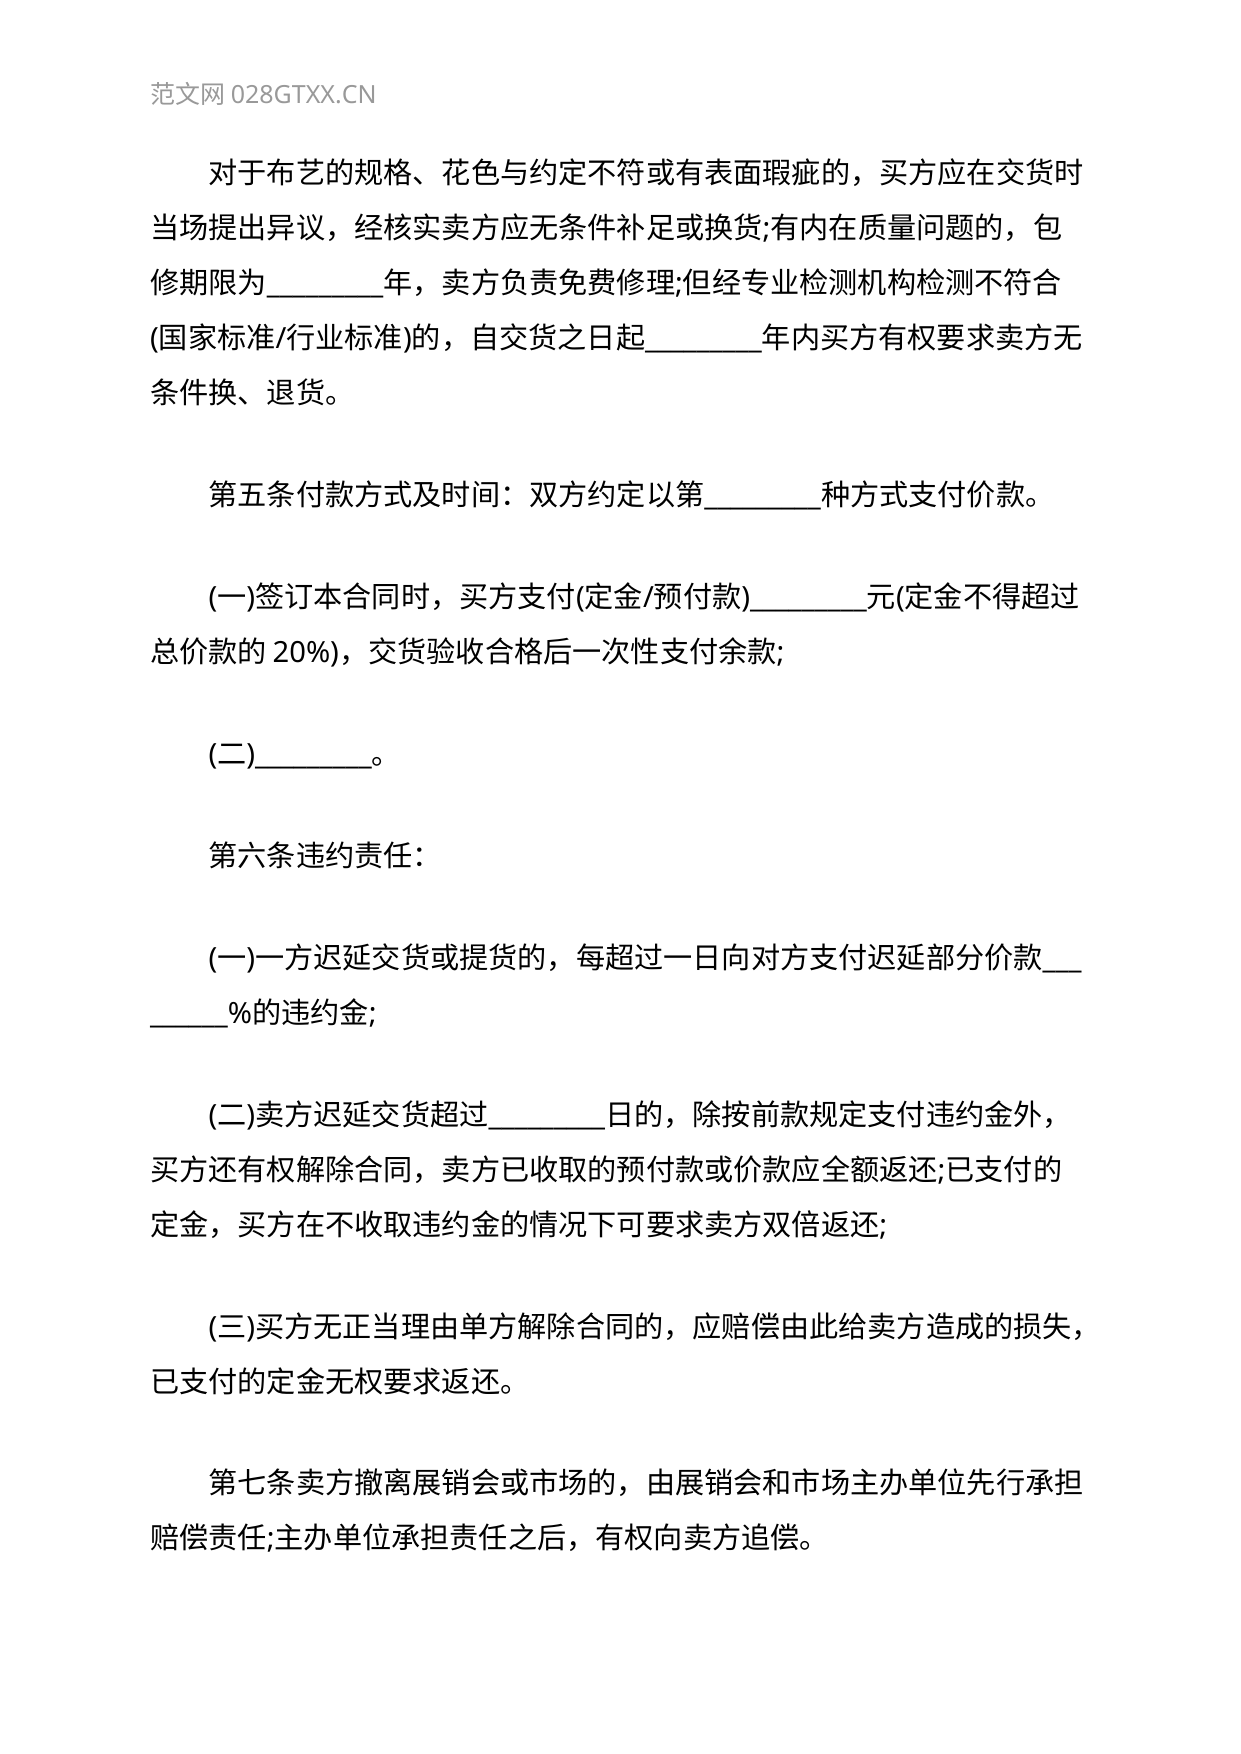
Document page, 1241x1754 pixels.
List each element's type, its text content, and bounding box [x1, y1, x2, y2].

text 第五条付款方式及时间：双方约定以第_________种方式支付价款。 [150, 472, 1090, 514]
text (一)签订本合同时，买方支付(定金/预付款)_________元(定金不得超过总价款的20%)，交货验收合格后一次性支付余款; [150, 574, 1090, 671]
text (二)卖方迟延交货超过_________日的，除按前款规定支付违约金外，买方还有权解除合同，卖方已收取的预付款或价款应全额返还;已支付的定金，买方在不收取违约金的情况下可要求卖方双倍返还; [150, 1091, 1090, 1244]
text (二)_________。 [150, 731, 1090, 773]
text 对于布艺的规格、花色与约定不符或有表面瑕疵的，买方应在交货时当场提出异议，经核实卖方应无条件补足或换货;有内在质量问题的，包修期限为_________年，卖方负责免费修理;但经专业检测机构检测不符合(国家标准/行业标准)的，自交货之日起_________年内买方有权要求卖方无条件换、退货。 [150, 150, 1090, 412]
text (一)一方迟延交货或提货的，每超过一日向对方支付迟延部分价款_________%的违约金; [150, 934, 1090, 1032]
text 第七条卖方撤离展销会或市场的，由展销会和市场主办单位先行承担赔偿责任;主办单位承担责任之后，有权向卖方追偿。 [150, 1460, 1090, 1557]
text (三)买方无正当理由单方解除合同的，应赔偿由此给卖方造成的损失，已支付的定金无权要求返还。 [150, 1303, 1090, 1401]
text 第六条违约责任： [150, 833, 1090, 875]
